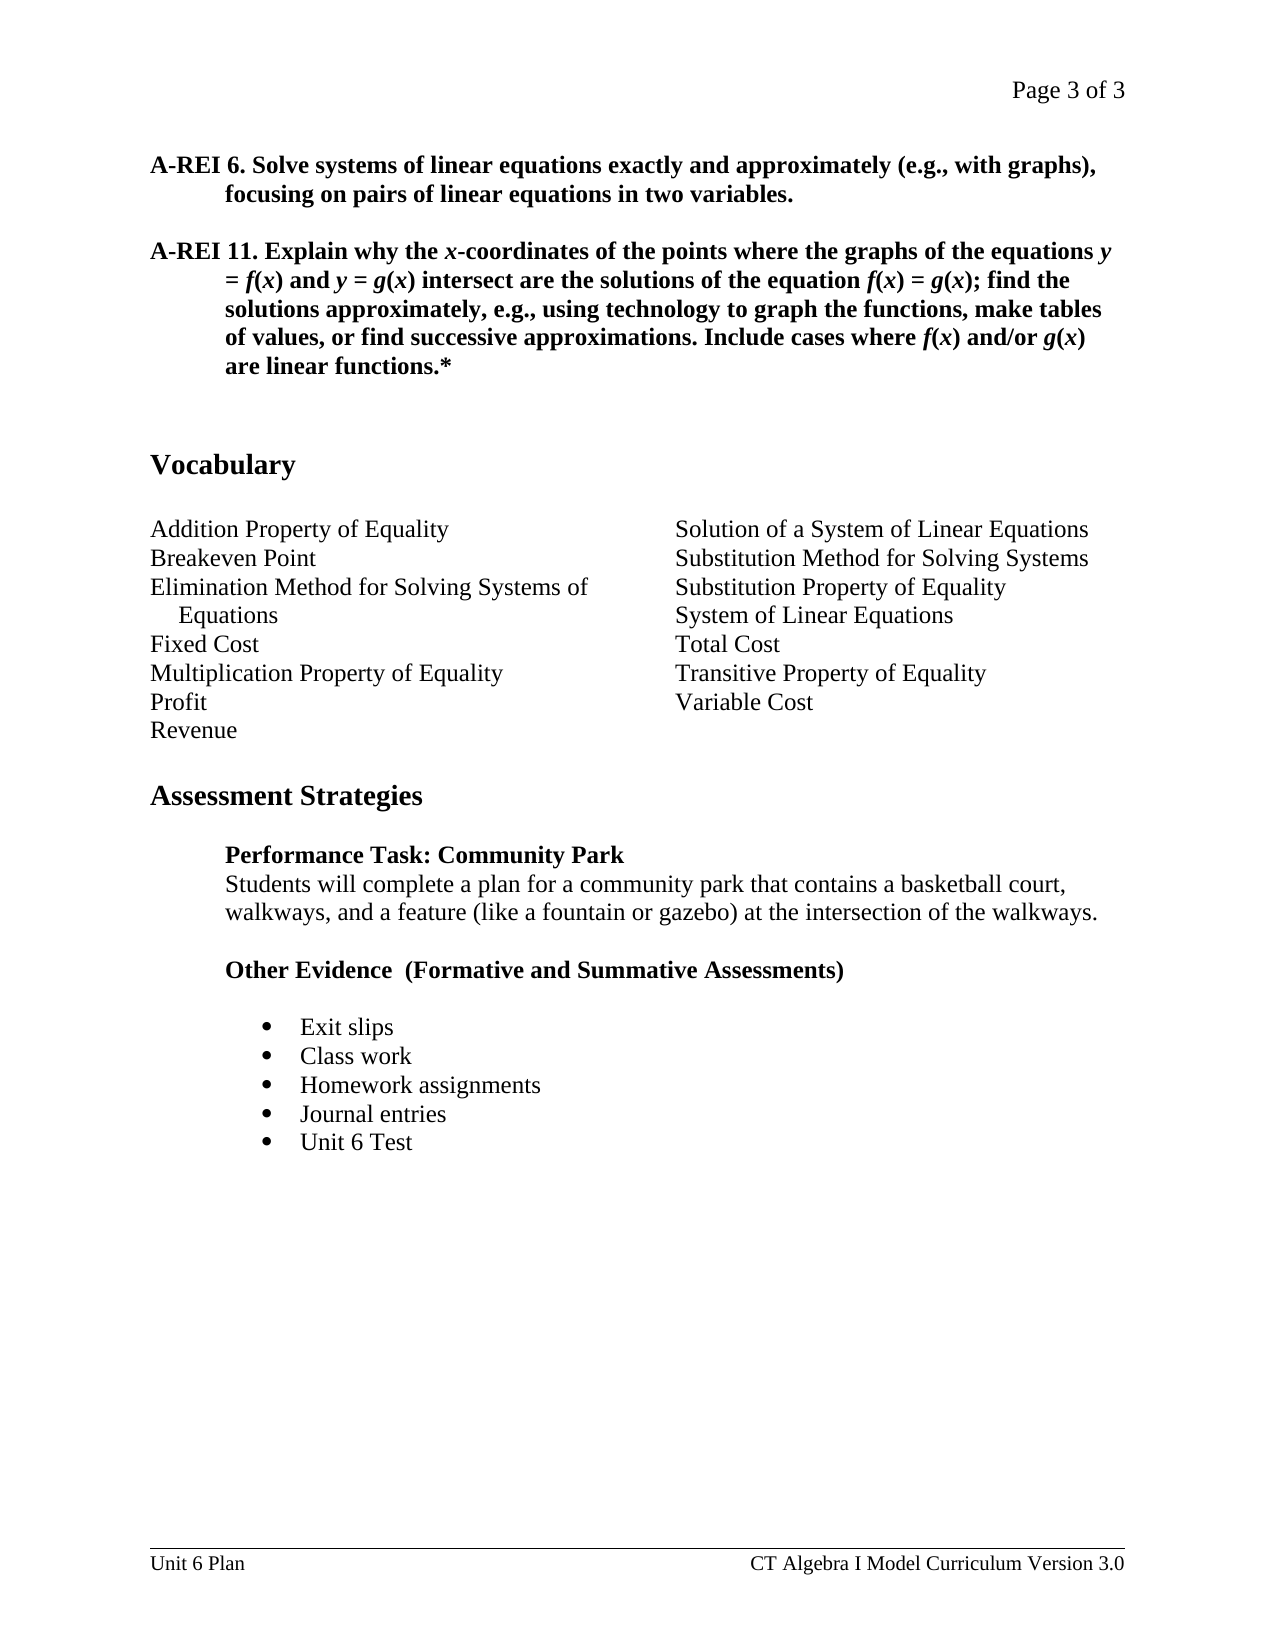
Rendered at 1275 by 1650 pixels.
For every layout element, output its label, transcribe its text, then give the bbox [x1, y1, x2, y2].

text Performance Task: Community Park [225, 840, 1125, 869]
text Other Evidence (Formative and Summative Assessments) [225, 955, 1125, 984]
text Solution of a System of Linear Equations [675, 514, 1125, 543]
text Multiplication Property of Equality [150, 658, 600, 687]
list Homework assignments [262, 1070, 1125, 1099]
text Addition Property of Equality [150, 514, 600, 543]
text Total Cost [675, 629, 1125, 658]
text Assessment Strategies [150, 778, 1125, 811]
text Vocabulary [150, 447, 1125, 481]
text A-REI 11. Explain why the x-coordinates of the points where the graphs of the equations y = f(x) and y = g(x) intersect are the solutions of the equation f(x) = g(x); find the solutions approximately, e.g., using technology to graph the functions, make tables of values, or find successive approximations. Include cases where f(x) and/or g(x) are linear functions.* [150, 236, 1125, 380]
list Unit 6 Test [262, 1127, 1125, 1156]
text Substitution Property of Equality [675, 572, 1125, 600]
list Exit slips [262, 1012, 1125, 1041]
list Journal entries [262, 1099, 1125, 1127]
text System of Linear Equations [675, 600, 1125, 629]
list Class work [262, 1041, 1125, 1070]
text Variable Cost [675, 687, 1125, 715]
text Revenue [150, 715, 600, 744]
text Elimination Method for Solving Systems of Equations [150, 572, 600, 629]
text Students will complete a plan for a community park that contains a basketball court, walkways, and a feature (like a fountain or gazebo) at the intersection of the walkways. [225, 869, 1125, 926]
text Profit [150, 687, 600, 715]
text Transitive Property of Equality [675, 658, 1125, 687]
text Breakeven Point [150, 543, 600, 572]
text Fixed Cost [150, 629, 600, 658]
text A-REI 6. Solve systems of linear equations exactly and approximately (e.g., with graphs), focusing on pairs of linear equations in two variables. [150, 150, 1125, 207]
text Substitution Method for Solving Systems [675, 543, 1125, 572]
